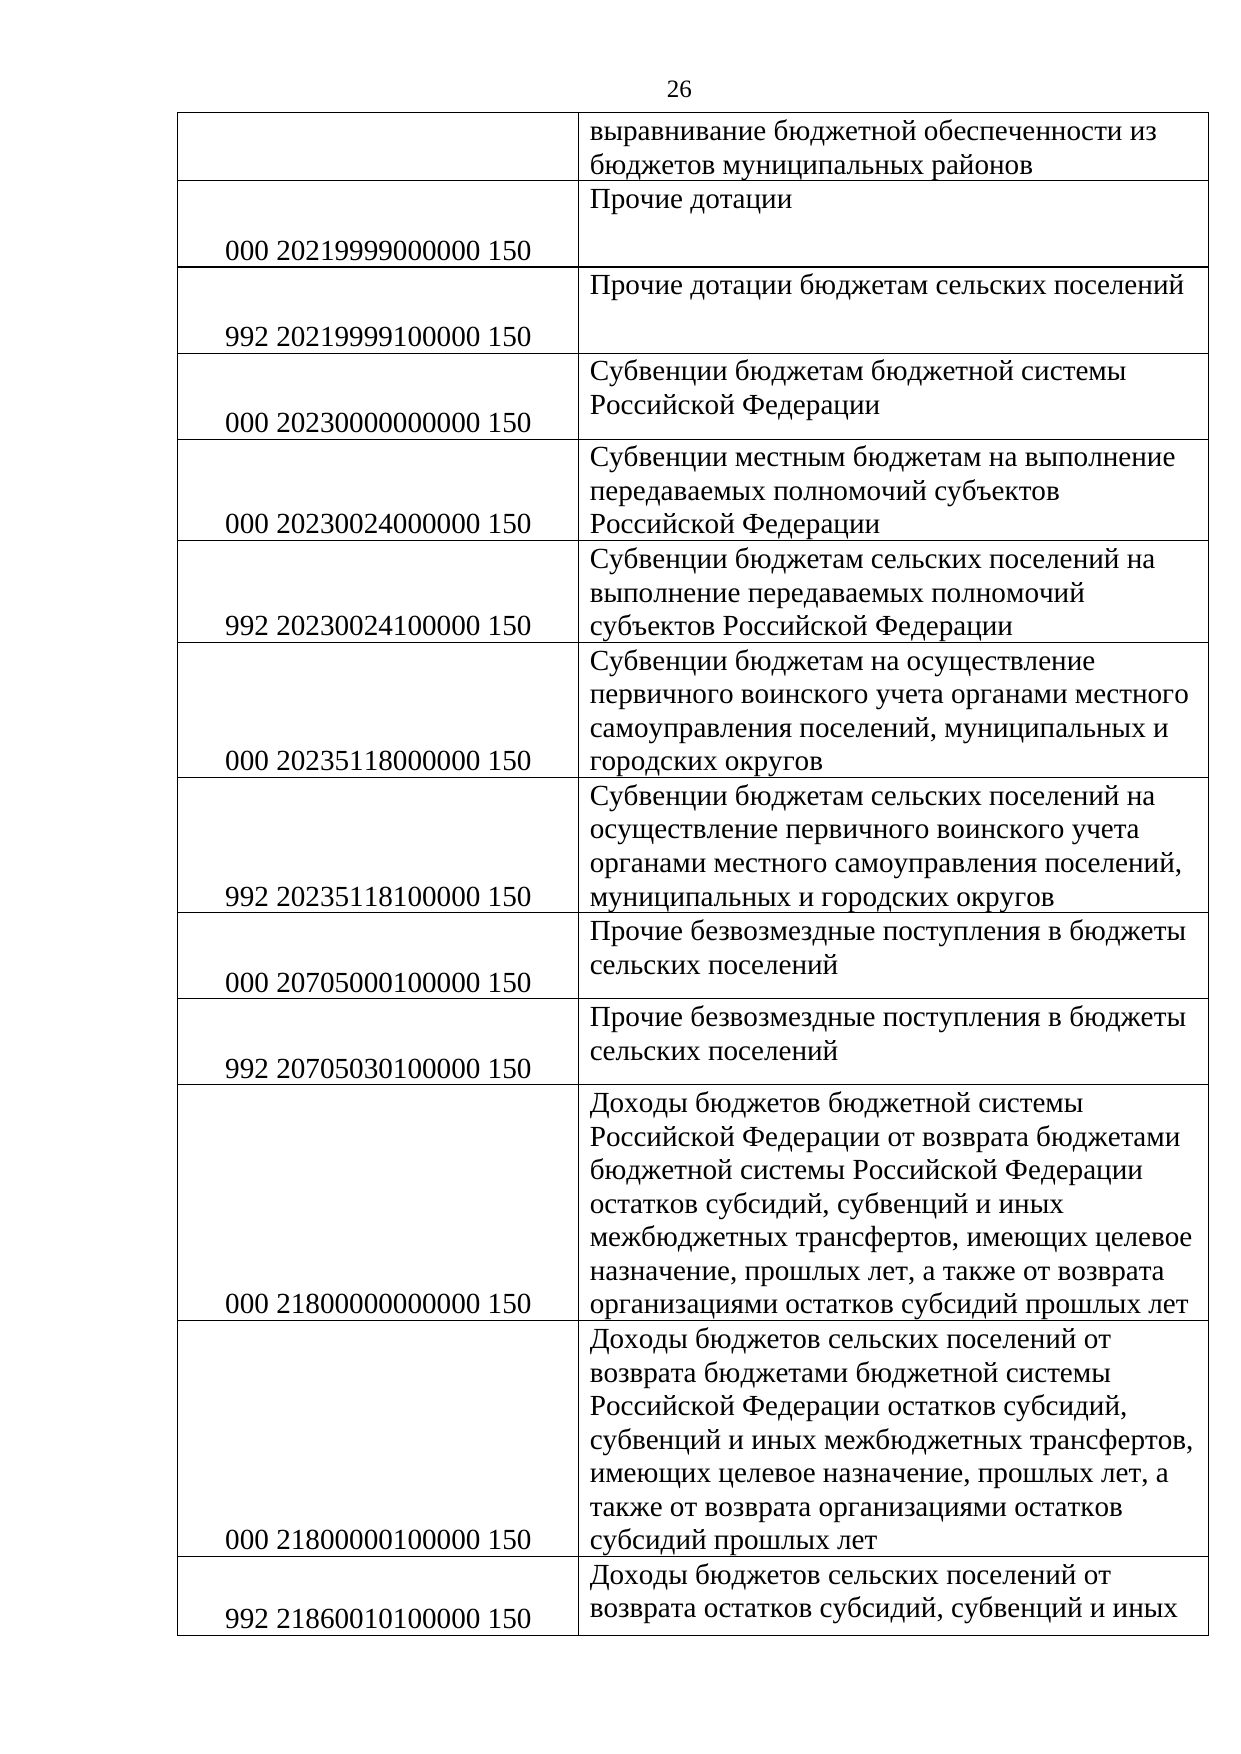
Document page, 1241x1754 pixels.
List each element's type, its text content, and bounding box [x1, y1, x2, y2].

table_cell 992 20219999100000 150 [178, 268, 578, 352]
table_cell Доходы бюджетов сельских поселений от возврата бюджетами бюджетной системы Российской Федерации остатков субсидий, субвенций и иных межбюджетных трансфертов, имеющих целевое назначение, прошлых лет, а также от возврата организациями остатков субсидий прошлых лет [579, 1321, 1208, 1556]
table_cell 000 20235118000000 150 [178, 643, 578, 777]
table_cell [579, 1557, 1208, 1635]
table_cell Прочие дотации [579, 181, 1208, 266]
table_cell Прочие безвозмездные поступления в бюджеты сельских поселений [579, 999, 1208, 1084]
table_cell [178, 113, 578, 180]
table_cell 992 20235118100000 150 [178, 778, 578, 912]
table_cell Субвенции бюджетам сельских поселений на выполнение передаваемых полномочий субъектов Российской Федерации [579, 541, 1208, 642]
table_cell 000 20219999000000 150 [178, 181, 578, 266]
table_cell 000 21800000000000 150 [178, 1085, 578, 1320]
table_cell Субвенции бюджетам на осуществление первичного воинского учета органами местного самоуправления поселений, муниципальных и городских округов [579, 643, 1208, 777]
table_cell Прочие безвозмездные поступления в бюджеты сельских поселений [579, 913, 1208, 998]
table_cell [178, 1557, 578, 1635]
table_cell Прочие дотации бюджетам сельских поселений [579, 268, 1208, 352]
table_cell Субвенции местным бюджетам на выполнение передаваемых полномочий субъектов Российской Федерации [579, 440, 1208, 540]
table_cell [579, 113, 1208, 180]
table_cell Доходы бюджетов бюджетной системы Российской Федерации от возврата бюджетами бюджетной системы Российской Федерации остатков субсидий, субвенций и иных межбюджетных трансфертов, имеющих целевое назначение, прошлых лет, а также от возврата организациями остатков субсидий прошлых лет [579, 1085, 1208, 1320]
table_cell 000 21800000100000 150 [178, 1321, 578, 1556]
table_cell 992 20705030100000 150 [178, 999, 578, 1084]
table_cell 000 20230000000000 150 [178, 354, 578, 438]
table_cell Субвенции бюджетам сельских поселений на осуществление первичного воинского учета органами местного самоуправления поселений, муниципальных и городских округов [579, 778, 1208, 912]
table_cell 000 20705000100000 150 [178, 913, 578, 998]
table_cell 000 20230024000000 150 [178, 440, 578, 540]
table_cell Субвенции бюджетам бюджетной системы Российской Федерации [579, 354, 1208, 438]
table_cell 992 20230024100000 150 [178, 541, 578, 642]
